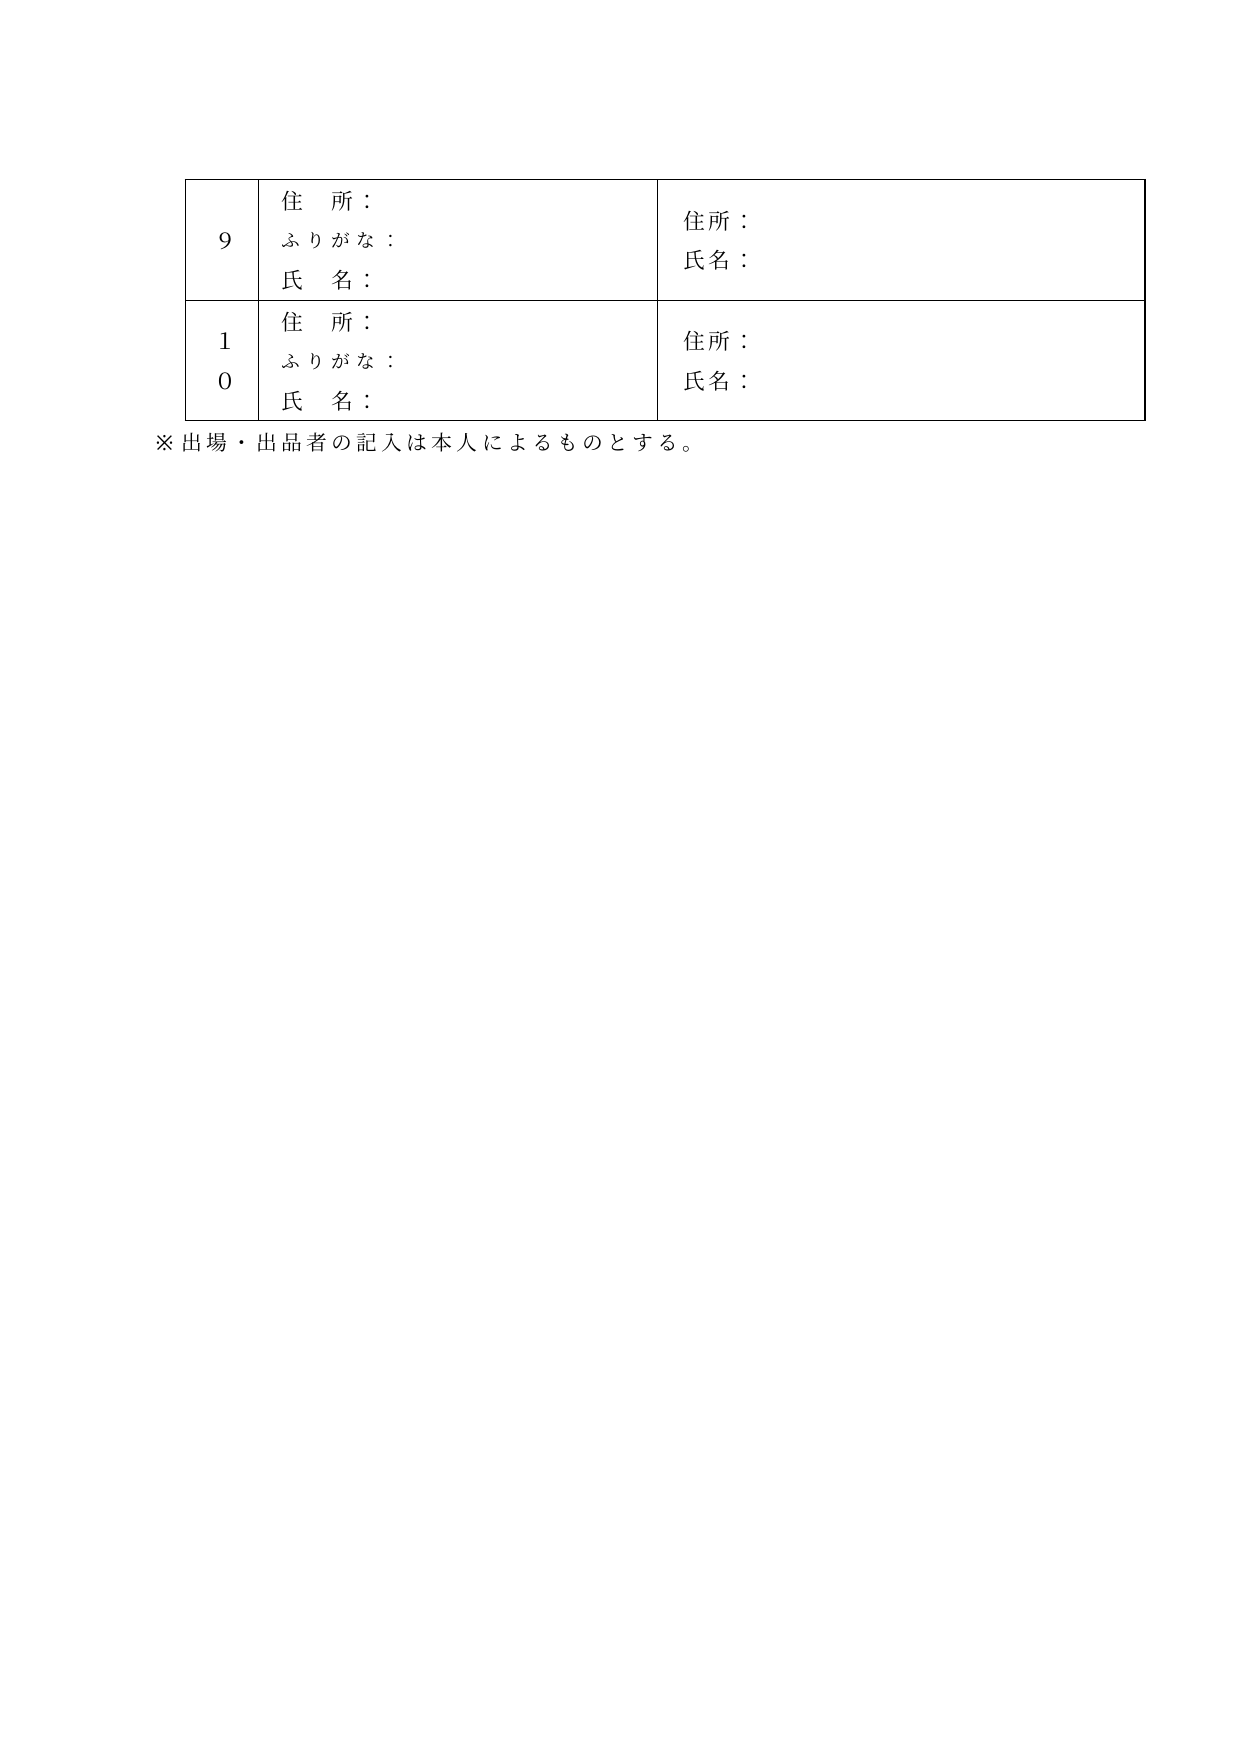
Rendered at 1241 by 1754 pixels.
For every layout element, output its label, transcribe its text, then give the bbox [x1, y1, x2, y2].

text ※出場・出品者の記入は本人によるものとする。 [156, 421, 1084, 461]
table_cell １０ [186, 301, 258, 420]
table_cell 住所： 氏名： [658, 180, 1144, 299]
table_cell 住所： 氏名： [658, 301, 1144, 420]
table_cell ９ [186, 180, 258, 299]
table_cell 住 所： ふりがな： 氏 名： [259, 301, 657, 420]
table_cell 住 所： ふりがな： 氏 名： [259, 180, 657, 299]
